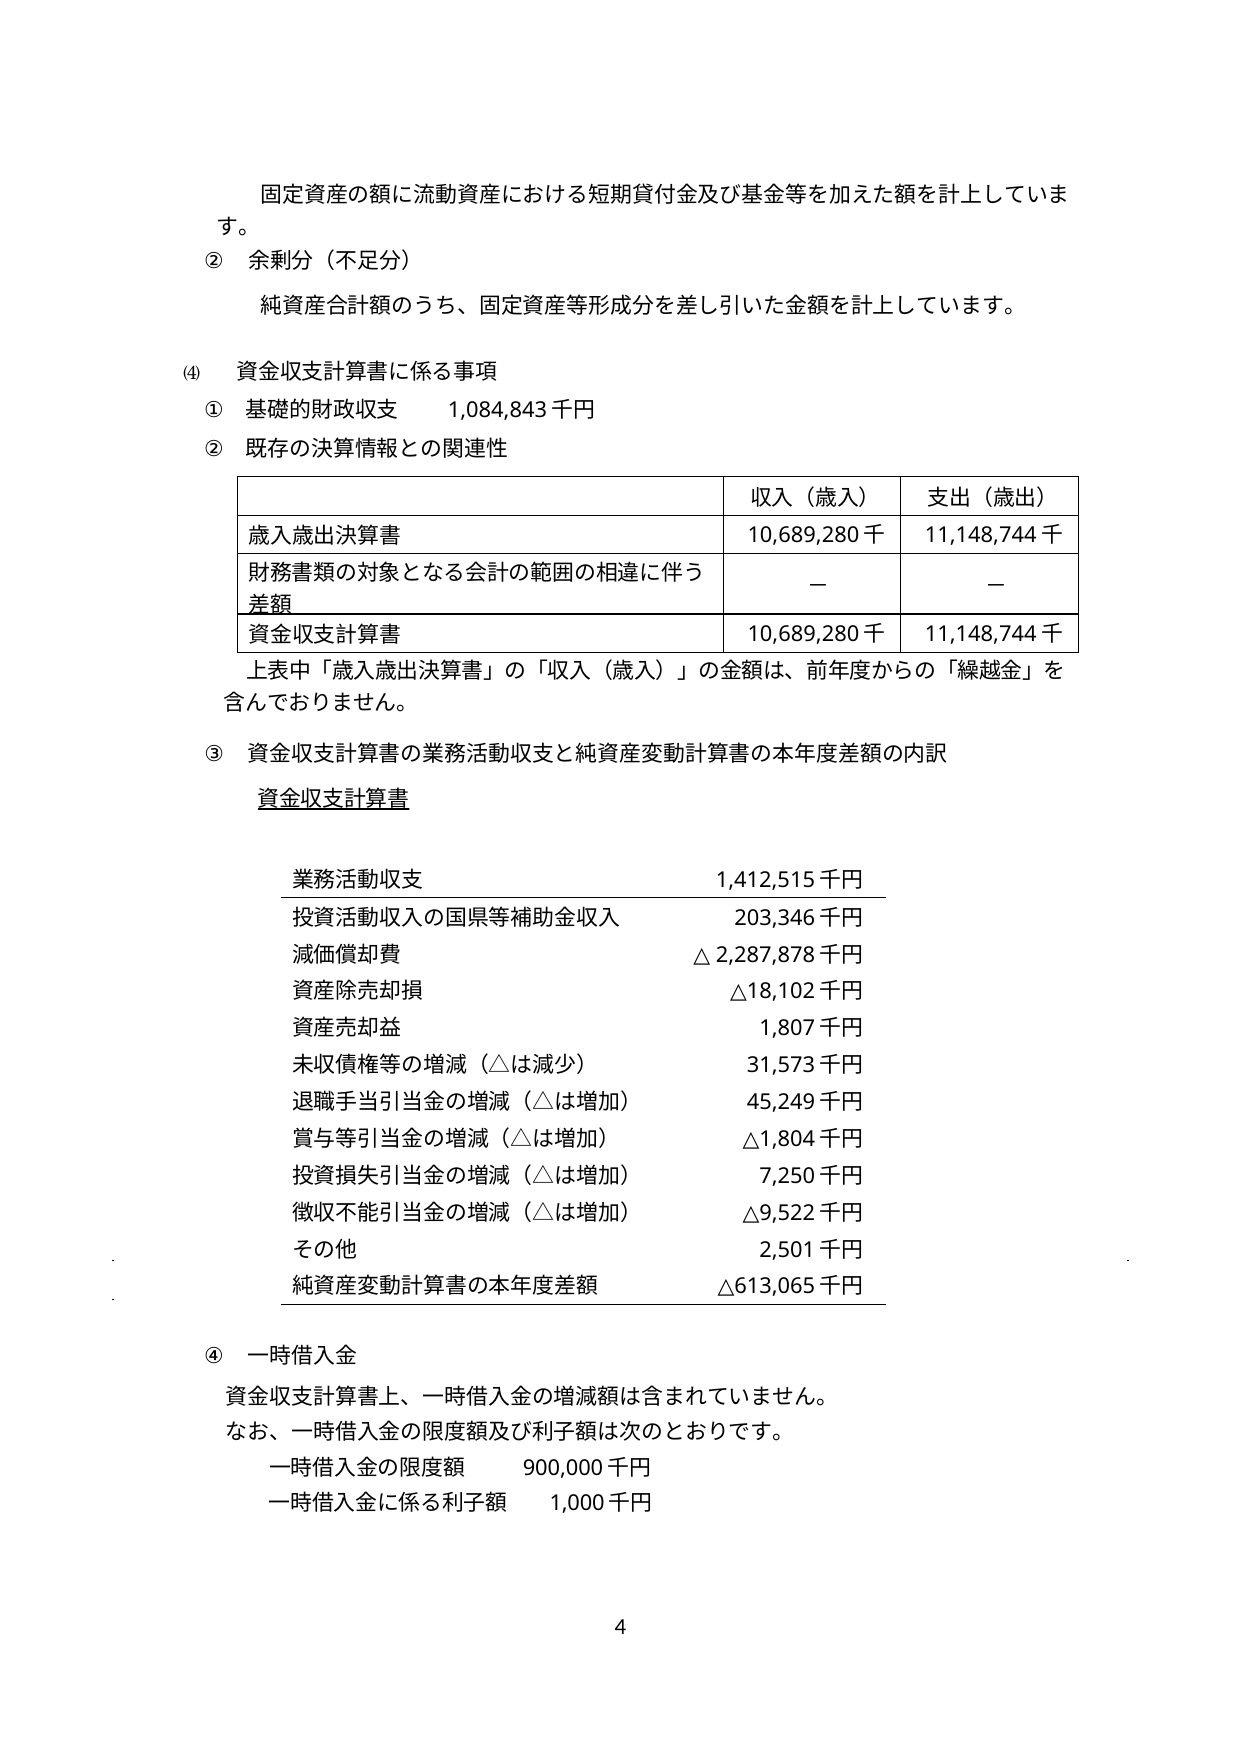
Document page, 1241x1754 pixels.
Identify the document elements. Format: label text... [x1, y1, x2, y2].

table_cell 11,148,744千円 [901, 516, 1078, 553]
table_cell △9,522千円 [679, 1193, 886, 1230]
text なお、一時借入金の限度額及び利子額は次のとおりです。 [204, 1414, 1092, 1446]
table_cell △18,102千円 [679, 972, 886, 1009]
text ② 余剰分（不足分） [204, 243, 1092, 274]
table_cell 1,807千円 [679, 1009, 886, 1046]
table_header 支出（歳出） [901, 477, 1078, 514]
table_header 業務活動収支 [281, 860, 679, 897]
table_cell 10,689,280千円 [724, 615, 900, 652]
table_cell 31,573千円 [679, 1046, 886, 1083]
table_cell 資産売却益 [281, 1009, 679, 1046]
table_header 収入（歳入） [724, 477, 900, 514]
table_cell △1,804千円 [679, 1120, 886, 1156]
text 上表中「歳入歳出決算書」の「収入（歳入）」の金額は、前年度からの「繰越金」を含んでおりません。 [224, 653, 1081, 717]
table_cell △ 2,287,878千円 [679, 935, 886, 972]
table_cell 10,689,280千円 [724, 516, 900, 553]
table_cell 11,148,744千円 [901, 615, 1078, 652]
text ④ 一時借入金 [204, 1338, 941, 1370]
text ③ 資金収支計算書の業務活動収支と純資産変動計算書の本年度差額の内訳 [204, 736, 1081, 767]
text 資金収支計算書 [171, 781, 888, 813]
table_cell 徴収不能引当金の増減（△は増加） [281, 1193, 679, 1230]
table_cell 純資産変動計算書の本年度差額 [281, 1267, 679, 1304]
text 固定資産の額に流動資産における短期貸付金及び基金等を加えた額を計上しています。 [216, 177, 1081, 241]
text ⑷ 資金収支計算書に係る事項 [182, 354, 1092, 386]
table_cell － [724, 554, 900, 613]
text 資金収支計算書上、一時借入金の増減額は含まれていません。 [204, 1379, 1092, 1410]
table_cell 賞与等引当金の増減（△は増加） [281, 1120, 679, 1156]
table_cell 7,250千円 [679, 1156, 886, 1193]
table_cell 45,249千円 [679, 1083, 886, 1119]
table_header 1,412,515千円 [679, 860, 886, 897]
table_cell 資金収支計算書 [238, 615, 723, 652]
table_cell 財務書類の対象となる会計の範囲の相違に伴う差額 [238, 554, 723, 613]
table_cell 投資損失引当金の増減（△は増加） [281, 1156, 679, 1193]
table_cell △613,065千円 [679, 1267, 886, 1304]
table_cell 減価償却費 [281, 935, 679, 972]
table_cell 退職手当引当金の増減（△は増加） [281, 1083, 679, 1119]
table_cell 203,346千円 [679, 898, 886, 935]
table_cell 投資活動収入の国県等補助金収入 [281, 898, 679, 935]
text 一時借入金の限度額 900,000千円 [204, 1449, 1092, 1481]
text 一時借入金に係る利子額 1,000千円 [204, 1485, 1092, 1517]
text 純資産合計額のうち、固定資産等形成分を差し引いた金額を計上しています。 [216, 288, 1081, 319]
table_header [238, 477, 723, 514]
table_cell 2,501千円 [679, 1230, 886, 1267]
table_cell － [901, 554, 1078, 613]
text ① 基礎的財政収支 1,084,843千円 [204, 392, 1092, 424]
table_cell 歳入歳出決算書 [238, 516, 723, 553]
text ② 既存の決算情報との関連性 [204, 431, 1092, 463]
table_cell 未収債権等の増減（△は減少） [281, 1046, 679, 1083]
table_cell その他 [281, 1230, 679, 1267]
table_cell 資産除売却損 [281, 972, 679, 1009]
